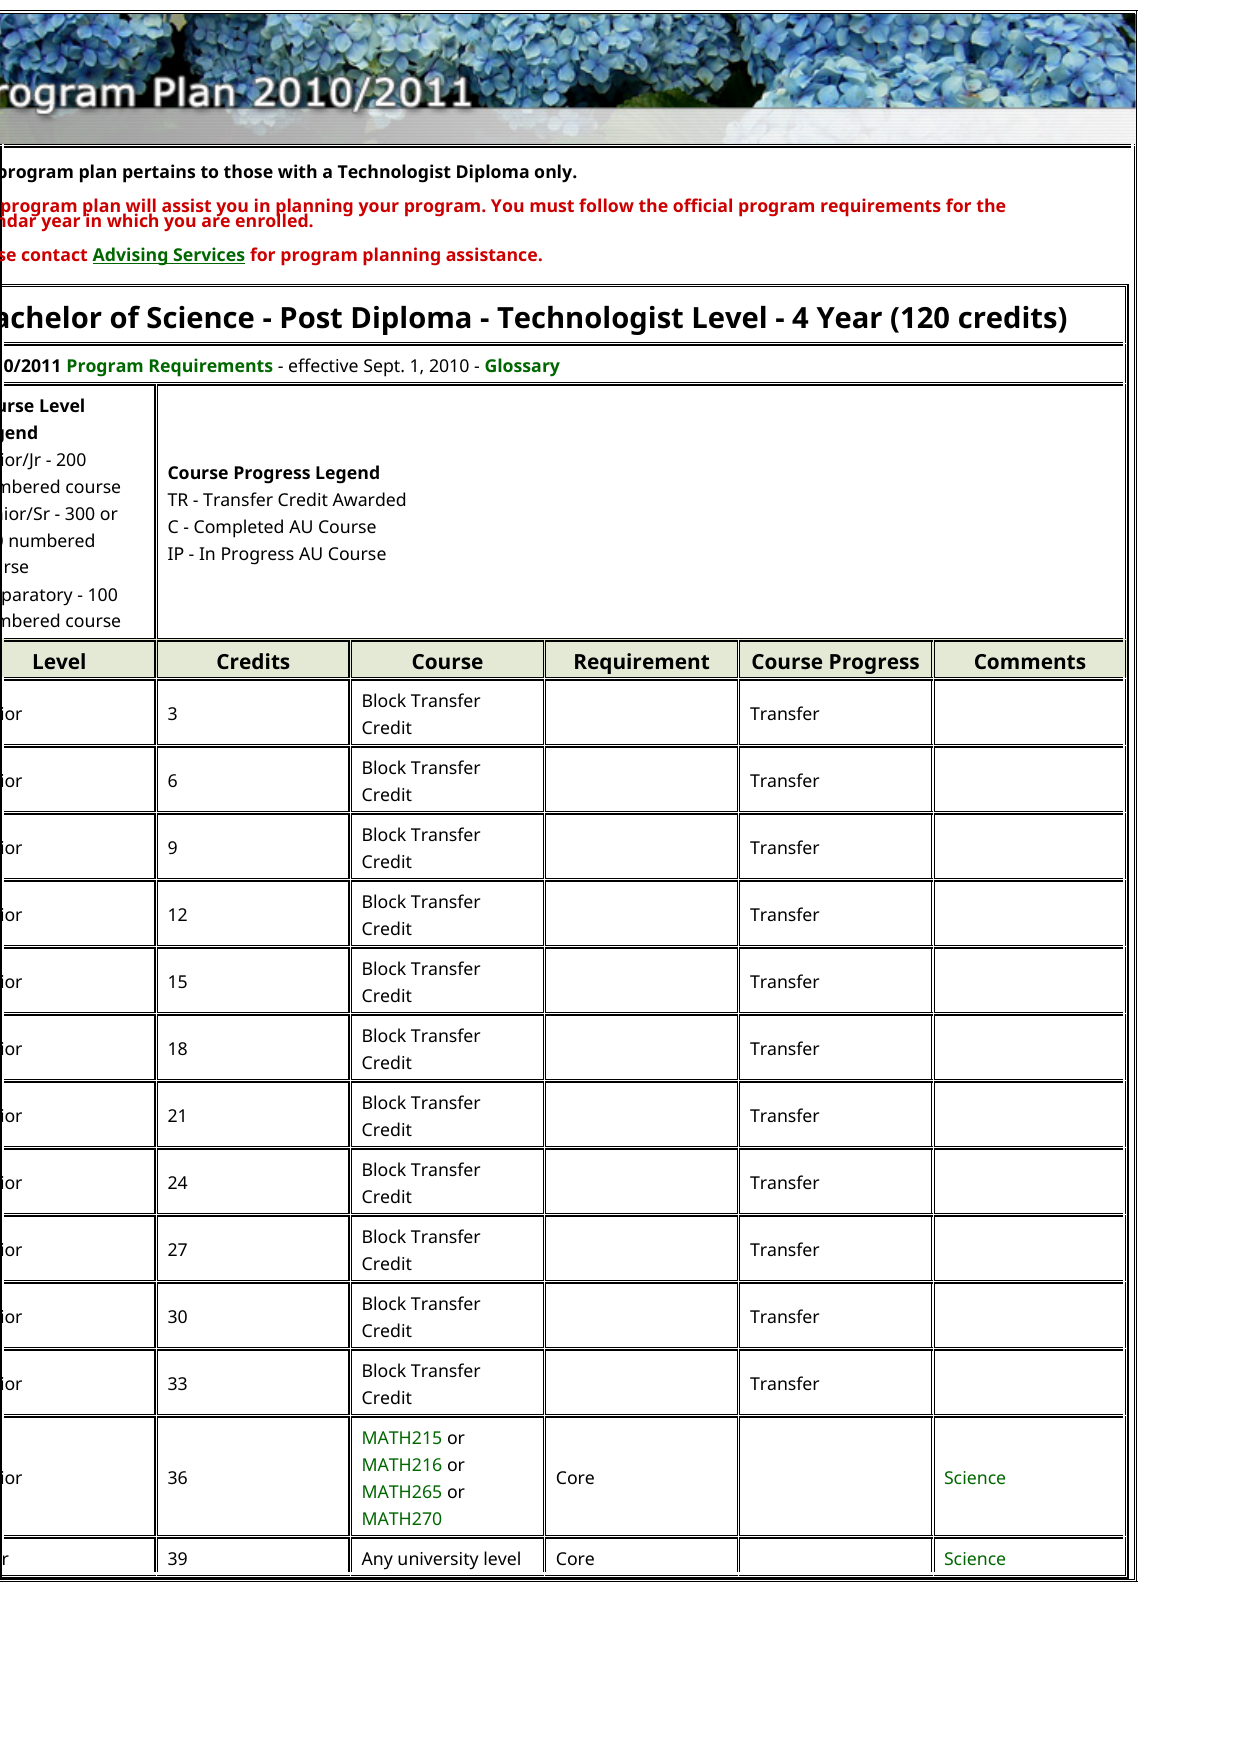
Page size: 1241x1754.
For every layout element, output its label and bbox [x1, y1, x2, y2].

table_cell [0, 144, 1136, 1578]
picture [0, 14, 1136, 144]
